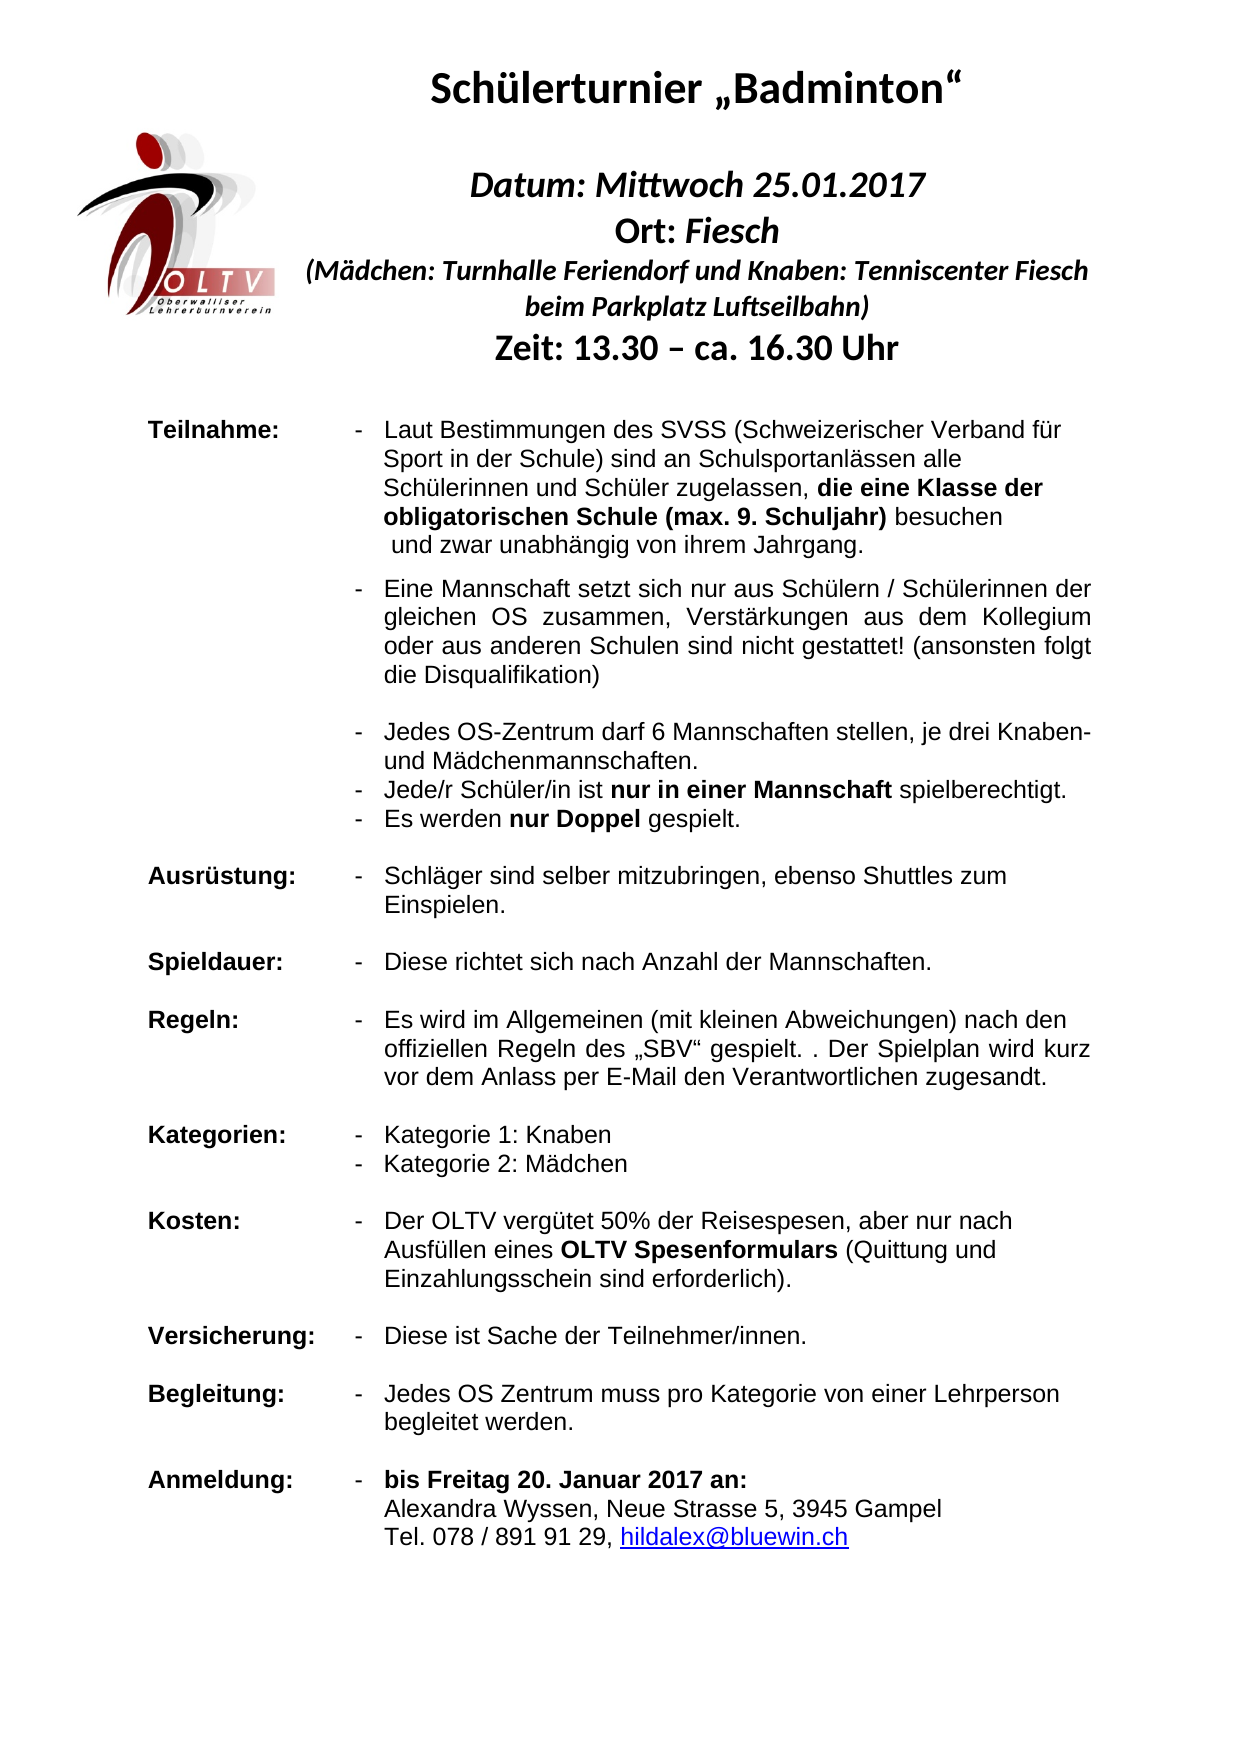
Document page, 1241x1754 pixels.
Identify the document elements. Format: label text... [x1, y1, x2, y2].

text Versicherung: - Diese ist Sache der Teilnehmer/innen. [148, 1321, 1093, 1350]
text Regeln: - Es wird im Allgemeinen (mit kleinen Abweichungen) nach den [148, 1005, 1093, 1033]
text obligatorischen Schule (max. 9. Schuljahr) besuchen [148, 502, 1093, 530]
text begleitet werden. [148, 1407, 1093, 1436]
text Sport in der Schule) sind an Schulsportanlässen alle [148, 444, 1093, 473]
text (Mädchen: Turnhalle Feriendorf und Knaben: Tenniscenter Fiesch beim Parkplatz Luftseilbahn) [283, 252, 1093, 324]
text Kosten: - Der OLTV vergütet 50% der Reisespesen, aber nur nach [148, 1206, 1093, 1235]
text - Es werden nur Doppel gespielt. [148, 803, 1093, 832]
text - Jede/r Schüler/in ist nur in einer Mannschaft spielberechtigt. [148, 775, 1093, 803]
text Zeit: 13.30 – ca. 16.30 Uhr [148, 324, 1093, 369]
text offiziellen Regeln des „SBV“ gespielt. . Der Spielplan wird kurz vor dem Anlass per E-Mail den Verantwortlichen zugesandt. [384, 1033, 1093, 1091]
text Spieldauer: - Diese richtet sich nach Anzahl der Mannschaften. [148, 947, 1093, 976]
text Einzahlungsschein sind erforderlich). [148, 1263, 1093, 1292]
text Einspielen. [384, 890, 1093, 918]
text - Eine Mannschaft setzt sich nur aus Schülern / Schülerinnen der gleichen OS zusammen, Verstärkungen aus dem Kollegium oder aus anderen Schulen sind nicht gestattet! (ansonsten folgt die Disqualifikation) [148, 573, 1093, 688]
text Anmeldung: - bis Freitag 20. Januar 2017 an: [148, 1465, 1093, 1493]
text Kategorien: - Kategorie 1: Knaben [148, 1120, 1093, 1148]
text Alexandra Wyssen, Neue Strasse 5, 3945 Gampel [148, 1493, 1093, 1522]
text Ausrüstung: - Schläger sind selber mitzubringen, ebenso Shuttles zum [148, 861, 1093, 890]
text Ausfüllen eines OLTV Spesenformulars (Quittung und [148, 1235, 1093, 1263]
text und zwar unabhängig von ihrem Jahrgang. [148, 530, 1093, 559]
text Schülerturnier „Badminton“ [148, 59, 1093, 115]
text - Kategorie 2: Mädchen [148, 1148, 1093, 1177]
text Datum: Mittwoch 25.01.2017 [283, 161, 1093, 207]
text Begleitung: - Jedes OS Zentrum muss pro Kategorie von einer Lehrperson [148, 1378, 1093, 1407]
text Ort: Fiesch [283, 207, 1093, 252]
text Schülerinnen und Schüler zugelassen, die eine Klasse der [148, 473, 1093, 502]
text - Jedes OS-Zentrum darf 6 Mannschaften stellen, je drei Knaben- und Mädchenmannschaften. [148, 717, 1093, 775]
picture [61, 106, 283, 347]
text Teilnahme: - Laut Bestimmungen des SVSS (Schweizerischer Verband für [148, 415, 1093, 444]
text Tel. 078 / 891 91 29, hildalex@bluewin.ch [148, 1522, 1093, 1551]
